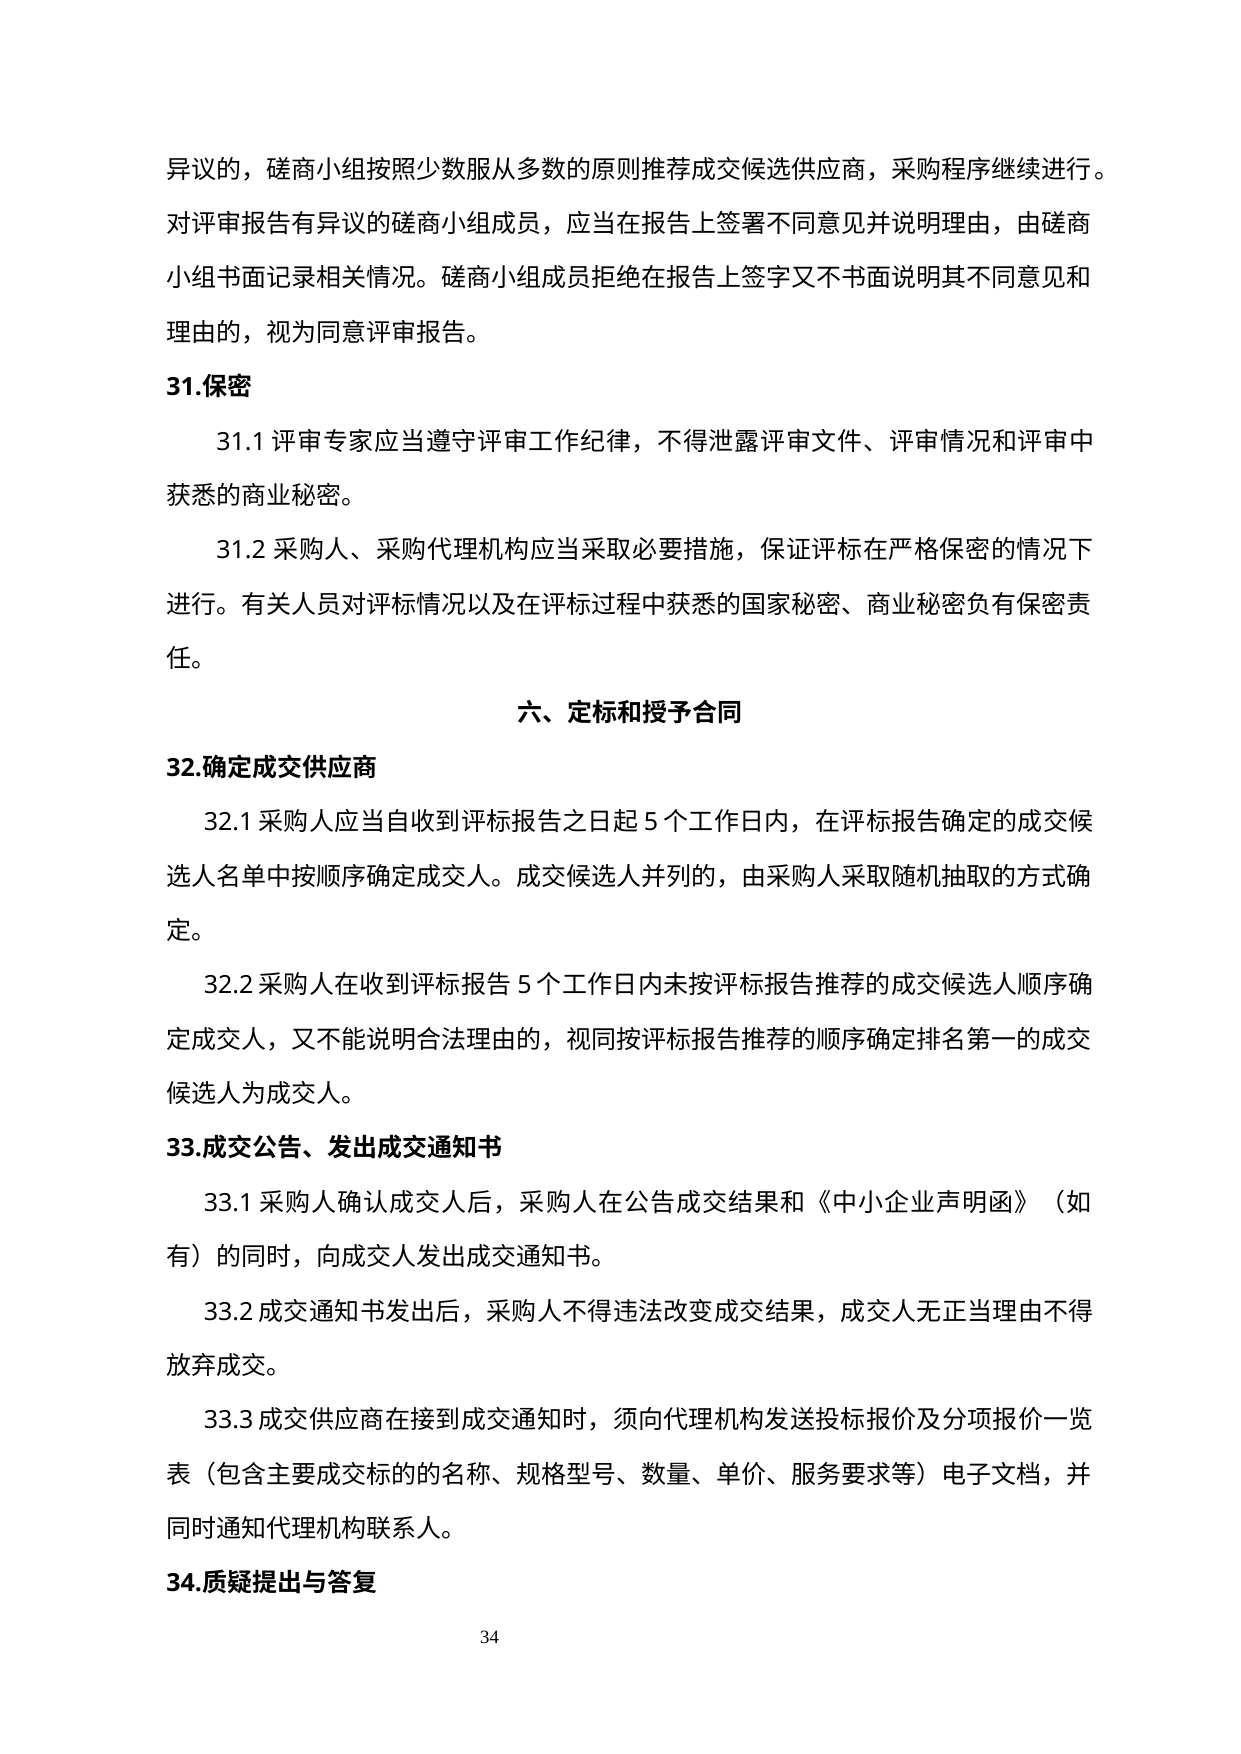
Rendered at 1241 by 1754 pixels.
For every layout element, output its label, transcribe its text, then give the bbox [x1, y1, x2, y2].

text 32.2采购人在收到评标报告5个工作日内未按评标报告推荐的成交候选人顺序确定成交人，又不能说明合法理由的，视同按评标报告推荐的顺序确定排名第一的成交候选人为成交人。 [166, 965, 1094, 1110]
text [166, 149, 1094, 348]
text 六、定标和授予合同 [166, 693, 1094, 729]
text 31.保密 [166, 367, 1094, 403]
text 33.成交公告、发出成交通知书 [166, 1128, 1094, 1164]
text 33.1采购人确认成交人后，采购人在公告成交结果和《中小企业声明函》（如有）的同时，向成交人发出成交通知书。 [166, 1182, 1094, 1273]
text 32.1采购人应当自收到评标报告之日起5个工作日内，在评标报告确定的成交候选人名单中按顺序确定成交人。成交候选人并列的，由采购人采取随机抽取的方式确定。 [166, 802, 1094, 947]
text 34.质疑提出与答复 [166, 1563, 1094, 1599]
text 33.3成交供应商在接到成交通知时，须向代理机构发送投标报价及分项报价一览表（包含主要成交标的的名称、规格型号、数量、单价、服务要求等）电子文档，并同时通知代理机构联系人。 [166, 1400, 1094, 1545]
text 31.2 采购人、采购代理机构应当采取必要措施，保证评标在严格保密的情况下进行。有关人员对评标情况以及在评标过程中获悉的国家秘密、商业秘密负有保密责任。 [166, 530, 1094, 675]
text 32.确定成交供应商 [166, 747, 1094, 783]
text 31.1评审专家应当遵守评审工作纪律，不得泄露评审文件、评审情况和评审中获悉的商业秘密。 [166, 421, 1094, 512]
text 33.2成交通知书发出后，采购人不得违法改变成交结果，成交人无正当理由不得放弃成交。 [166, 1291, 1094, 1382]
